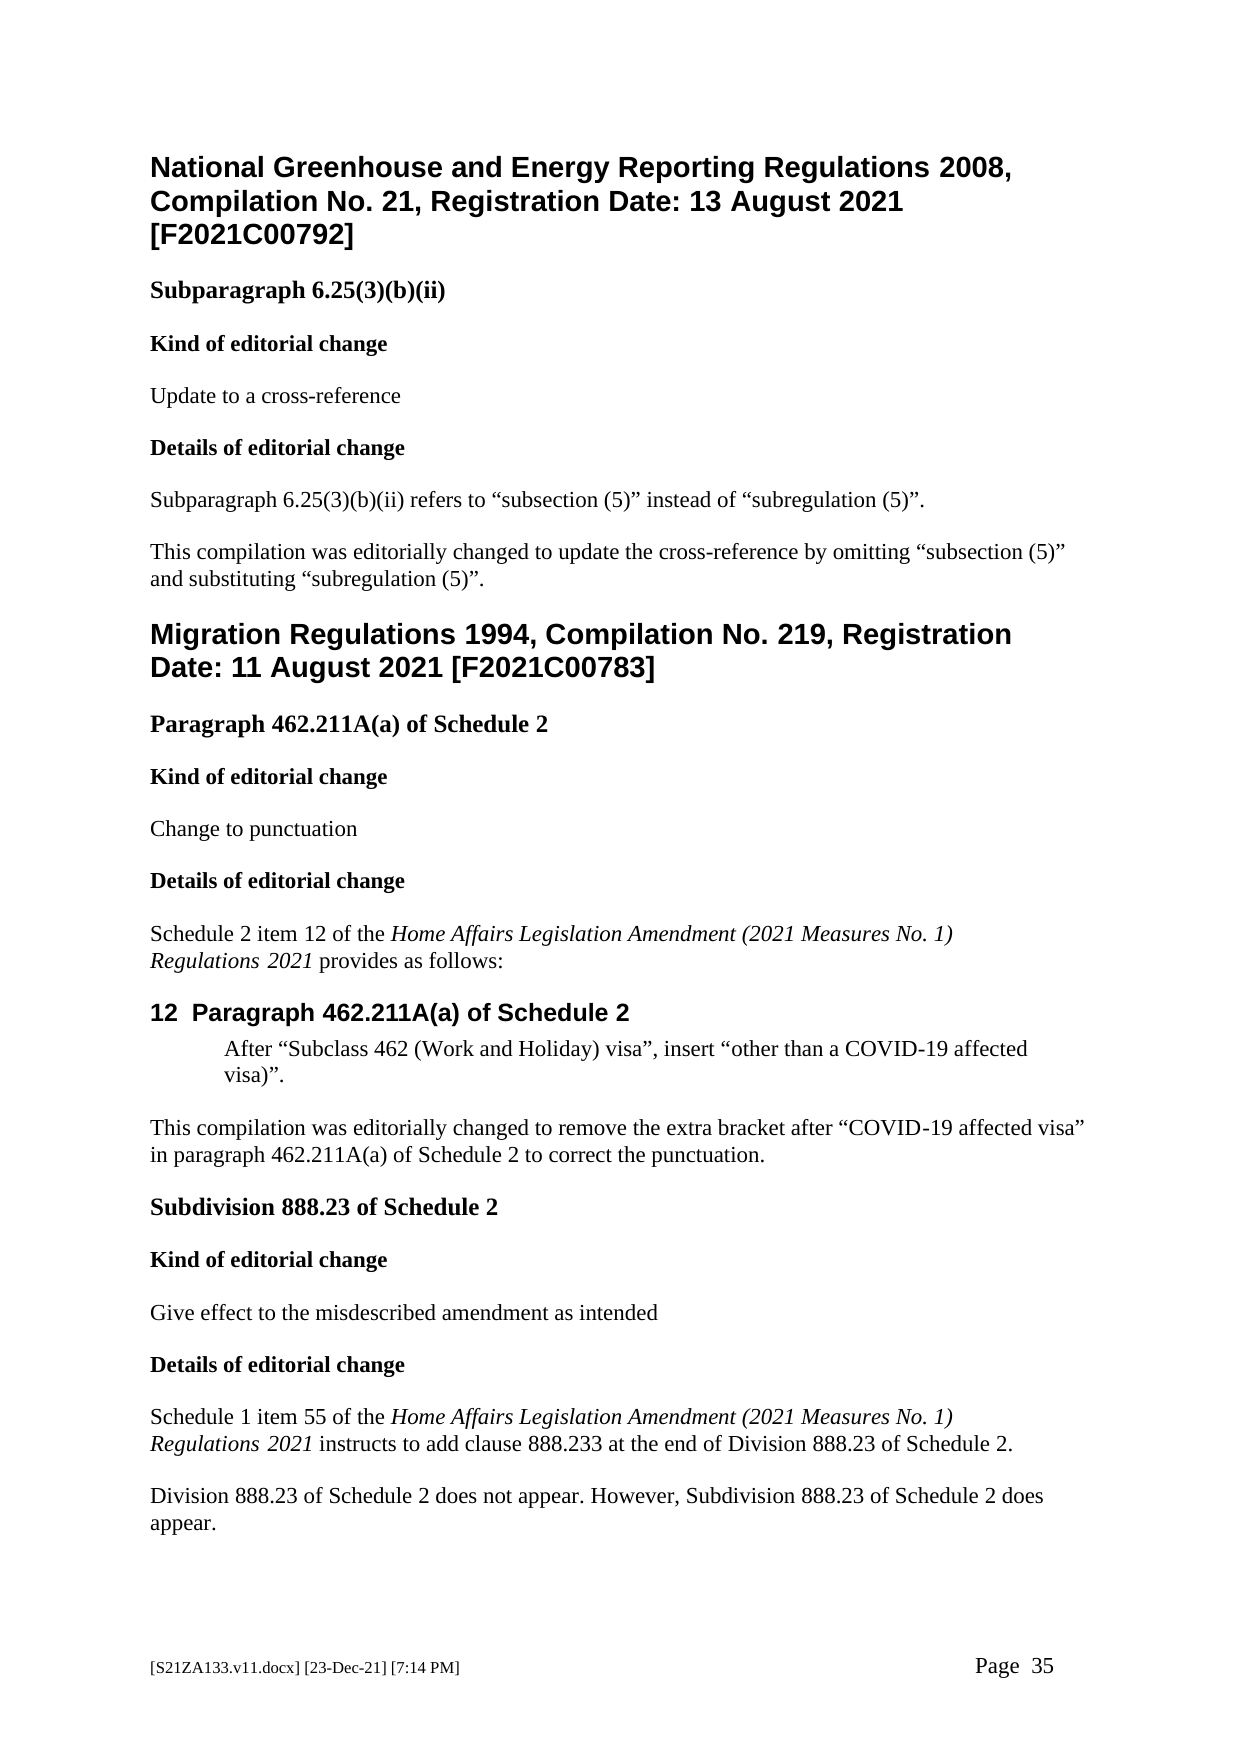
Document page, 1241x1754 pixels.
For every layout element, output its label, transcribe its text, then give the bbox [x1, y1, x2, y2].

text 12 Paragraph 462.211A(a) of Schedule 2 [150, 998, 1090, 1027]
text Update to a cross-reference [150, 381, 1090, 408]
text National Greenhouse and Energy Reporting Regulations 2008, Compilation No. 21, Registration Date: 13 August 2021 [F2021C00792] [150, 150, 1090, 251]
text This compilation was editorially changed to remove the extra bracket after “COVID-19 affected visa” in paragraph 462.211A(a) of Schedule 2 to correct the punctuation. [150, 1113, 1090, 1167]
text Paragraph 462.211A(a) of Schedule 2 [150, 709, 1090, 738]
text Subdivision 888.23 of Schedule 2 [150, 1192, 1090, 1221]
text Details of editorial change [150, 867, 1090, 894]
text After “Subclass 462 (Work and Holiday) visa”, insert “other than a COVID-19 affected visa)”. [224, 1035, 1090, 1088]
text Migration Regulations 1994, Compilation No. 219, Registration Date: 11 August 2021 [F2021C00783] [150, 617, 1090, 684]
text Kind of editorial change [150, 329, 1090, 356]
text Subparagraph 6.25(3)(b)(ii) [150, 276, 1090, 304]
text Schedule 1 item 55 of the Home Affairs Legislation Amendment (2021 Measures No. 1) Regulations 2021 instructs to add clause 888.233 at the end of Division 888.23 of Schedule 2. [150, 1402, 1090, 1456]
text Schedule 2 item 12 of the Home Affairs Legislation Amendment (2021 Measures No. 1) Regulations 2021 provides as follows: [150, 919, 1090, 973]
text Kind of editorial change [150, 1246, 1090, 1273]
text Details of editorial change [150, 1350, 1090, 1377]
text Give effect to the misdescribed amendment as intended [150, 1298, 1090, 1325]
text This compilation was editorially changed to update the cross-reference by omitting “subsection (5)” and substituting “subregulation (5)”. [150, 538, 1090, 592]
text Kind of editorial change [150, 763, 1090, 790]
text Change to punctuation [150, 815, 1090, 842]
text Details of editorial change [150, 433, 1090, 461]
text Division 888.23 of Schedule 2 does not appear. However, Subdivision 888.23 of Schedule 2 does appear. [150, 1481, 1090, 1535]
text Subparagraph 6.25(3)(b)(ii) refers to “subsection (5)” instead of “subregulation (5)”. [150, 486, 1090, 513]
